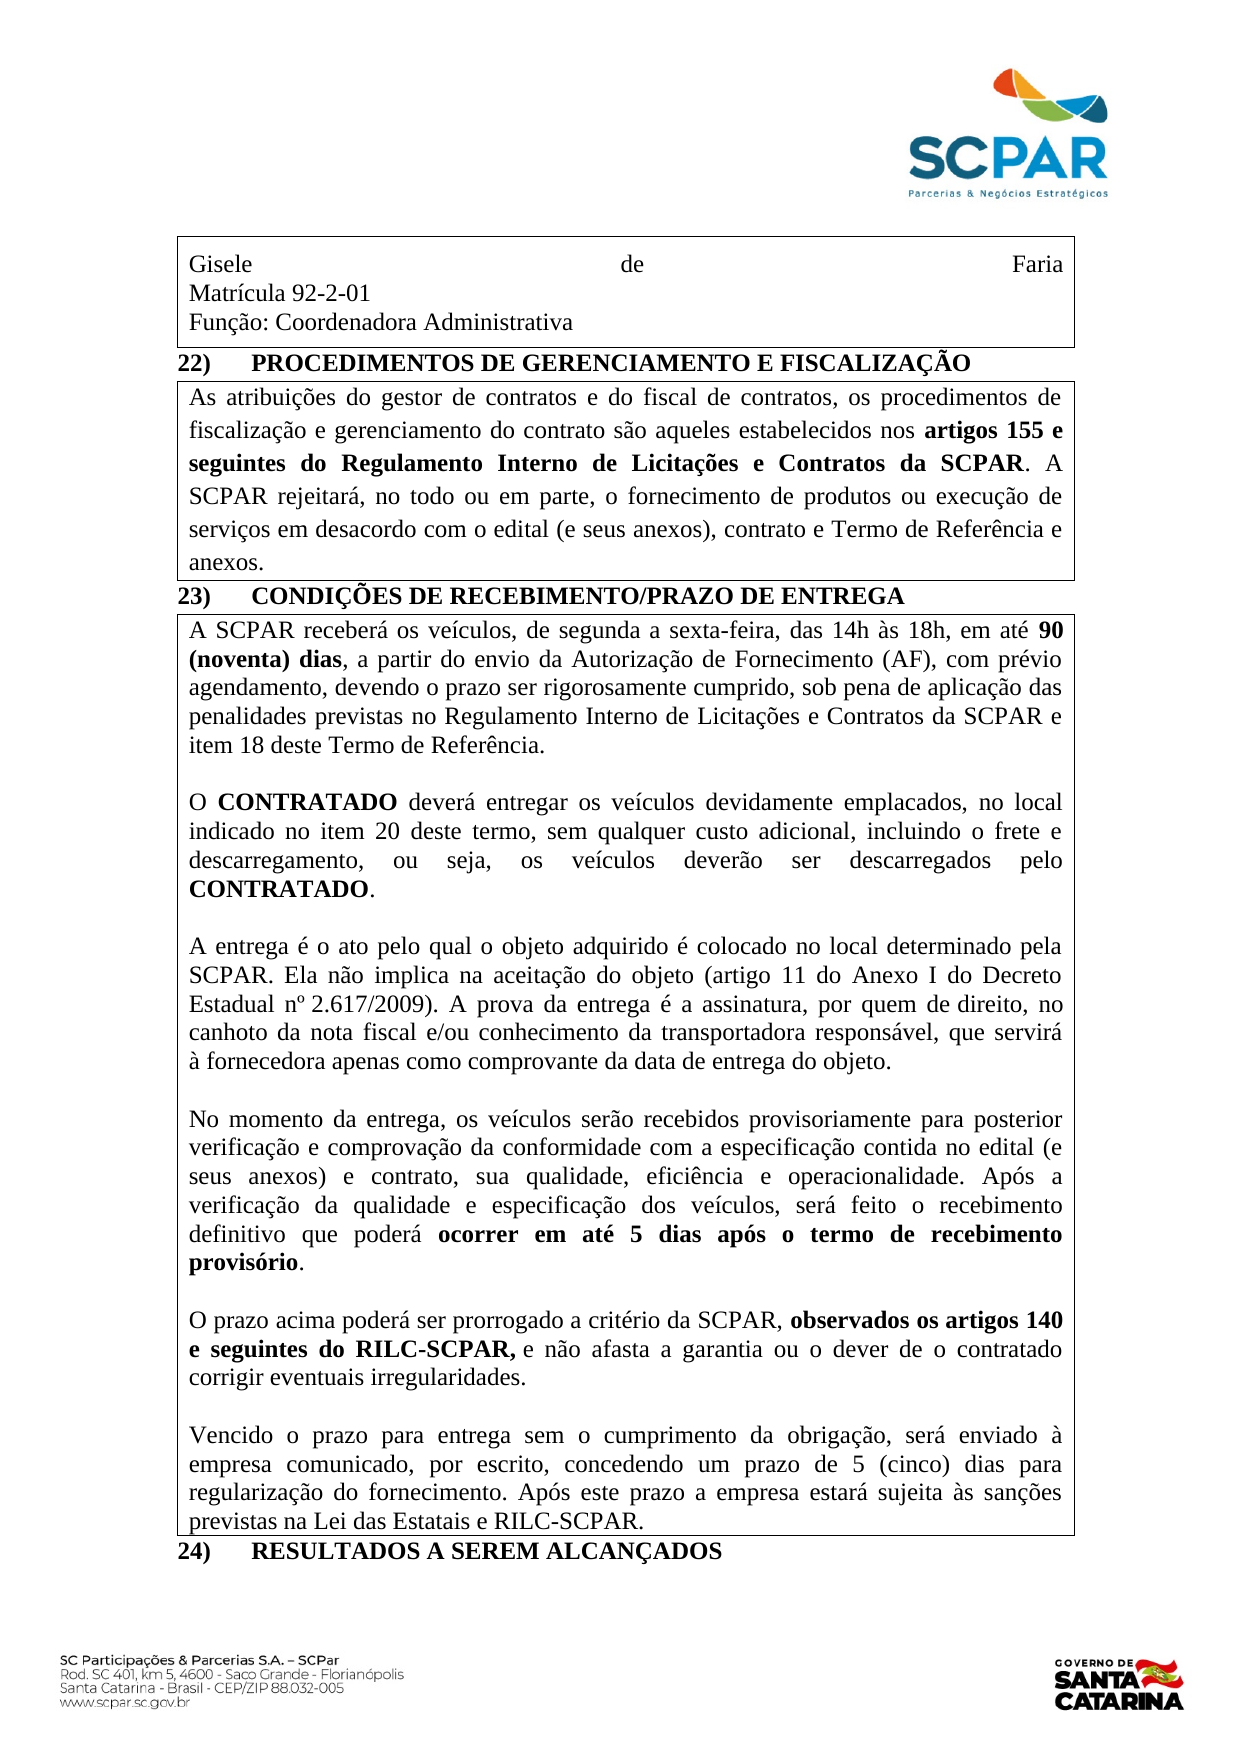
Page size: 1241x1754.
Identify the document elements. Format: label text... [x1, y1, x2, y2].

table_header As atribuições do gestor de contratos e do fiscal de contratos, os procedimentos de fiscalização e gerenciamento do contrato são aqueles estabelecidos nos artigos 155 e seguintes do Regulamento Interno de Licitações e Contratos da SCPAR. A SCPAR rejeitará, no todo ou em parte, o fornecimento de produtos ou execução de serviços em desacordo com o edital (e seus anexos), contrato e Termo de Referência e anexos. [178, 382, 1074, 580]
picture [0, 3, 1241, 230]
table_header A SCPAR receberá os veículos, de segunda a sexta-feira, das 14h às 18h, em até 90 (noventa) dias, a partir do envio da Autorização de Fornecimento (AF), com prévio agendamento, devendo o prazo ser rigorosamente cumprido, sob pena de aplicação das penalidades previstas no Regulamento Interno de Licitações e Contratos da SCPAR e item 18 deste Termo de Referência. O CONTRATADO deverá entregar os veículos devidamente emplacados, no local indicado no item 20 deste termo, sem qualquer custo adicional, incluindo o frete e descarregamento, ou seja, os veículos deverão ser descarregados pelo CONTRATADO. A entrega é o ato pelo qual o objeto adquirido é colocado no local determinado pela SCPAR. Ela não implica na aceitação do objeto (artigo 11 do Anexo I do Decreto Estadual nº 2.617/2009). A prova da entrega é a assinatura, por quem de direito, no canhoto da nota fiscal e/ou conhecimento da transportadora responsável, que servirá à fornecedora apenas como comprovante da data de entrega do objeto. No momento da entrega, os veículos serão recebidos provisoriamente para posterior verificação e comprovação da conformidade com a especificação contida no edital (e seus anexos) e contrato, sua qualidade, eficiência e operacionalidade. Após a verificação da qualidade e especificação dos veículos, será feito o recebimento definitivo que poderá ocorrer em até 5 dias após o termo de recebimento provisório. O prazo acima poderá ser prorrogado a critério da SCPAR, observados os artigos 140 e seguintes do RILC-SCPAR, e não afasta a garantia ou o dever de o contratado corrigir eventuais irregularidades. Vencido o prazo para entrega sem o cumprimento da obrigação, será enviado à empresa comunicado, por escrito, concedendo um prazo de 5 (cinco) dias para regularização do fornecimento. Após este prazo a empresa estará sujeita às sanções previstas na Lei das Estatais e RILC-SCPAR. [178, 615, 1074, 1535]
list PROCEDIMENTOS DE GERENCIAMENTO E FISCALIZAÇÃO [177, 348, 1063, 377]
picture [1, 1611, 1241, 1754]
list RESULTADOS A SEREM ALCANÇADOS [177, 1536, 1063, 1565]
list CONDIÇÕES DE RECEBIMENTO/PRAZO DE ENTREGA [177, 581, 1063, 610]
